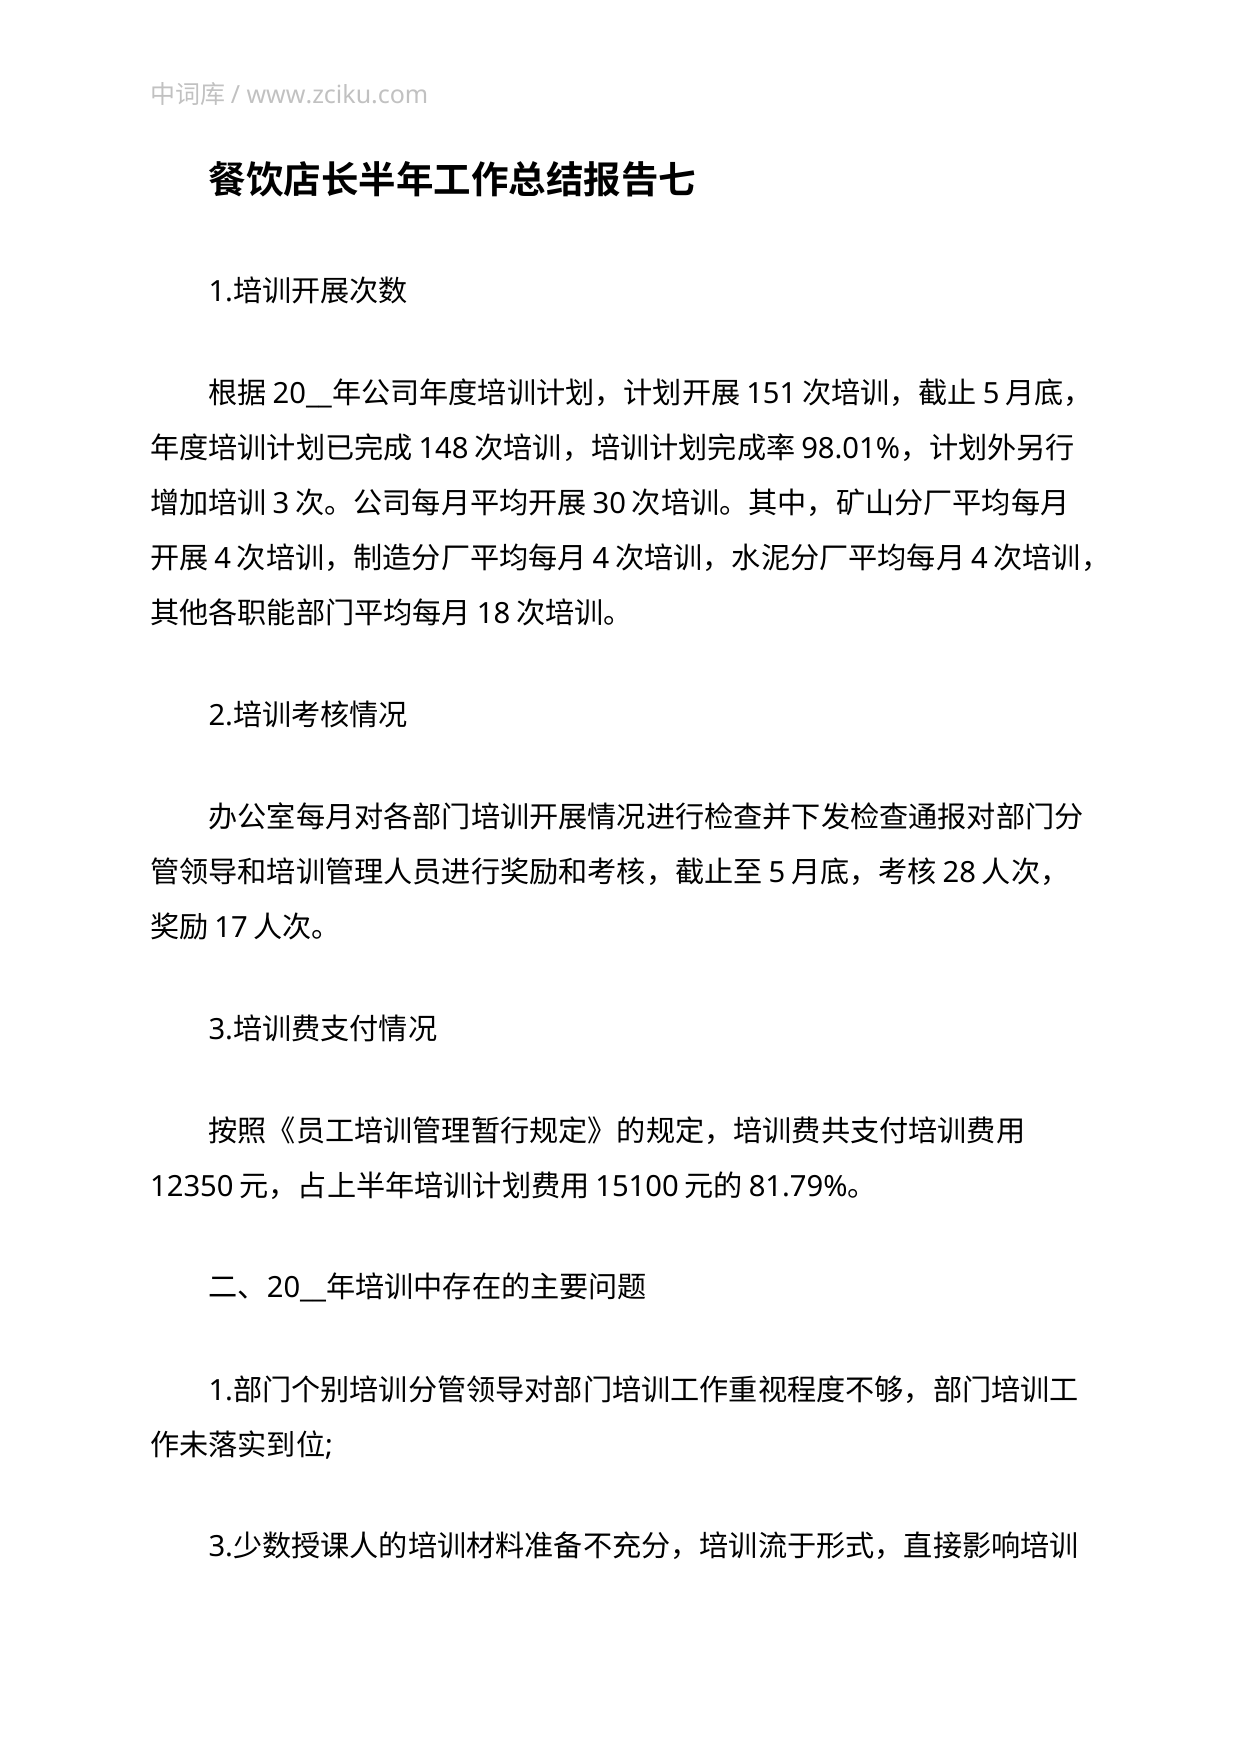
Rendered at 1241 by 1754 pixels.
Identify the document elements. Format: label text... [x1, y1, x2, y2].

text 3.培训费支付情况 [150, 1005, 1090, 1048]
text 1.培训开展次数 [150, 267, 1090, 310]
text 餐饮店长半年工作总结报告七 [150, 150, 1090, 204]
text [150, 1523, 1090, 1565]
text 办公室每月对各部门培训开展情况进行检查并下发检查通报对部门分管领导和培训管理人员进行奖励和考核，截止至5月底，考核28人次，奖励17人次。 [150, 793, 1090, 946]
text 按照《员工培训管理暂行规定》的规定，培训费共支付培训费用12350元，占上半年培训计划费用15100元的81.79%。 [150, 1107, 1090, 1204]
text 2.培训考核情况 [150, 691, 1090, 734]
text 根据20__年公司年度培训计划，计划开展151次培训，截止5月底，年度培训计划已完成148次培训，培训计划完成率98.01%，计划外另行增加培训3次。公司每月平均开展30次培训。其中，矿山分厂平均每月开展4次培训，制造分厂平均每月4次培训，水泥分厂平均每月4次培训，其他各职能部门平均每月18次培训。 [150, 369, 1090, 632]
text 二、20__年培训中存在的主要问题 [150, 1264, 1090, 1306]
text 1.部门个别培训分管领导对部门培训工作重视程度不够，部门培训工作未落实到位; [150, 1366, 1090, 1463]
